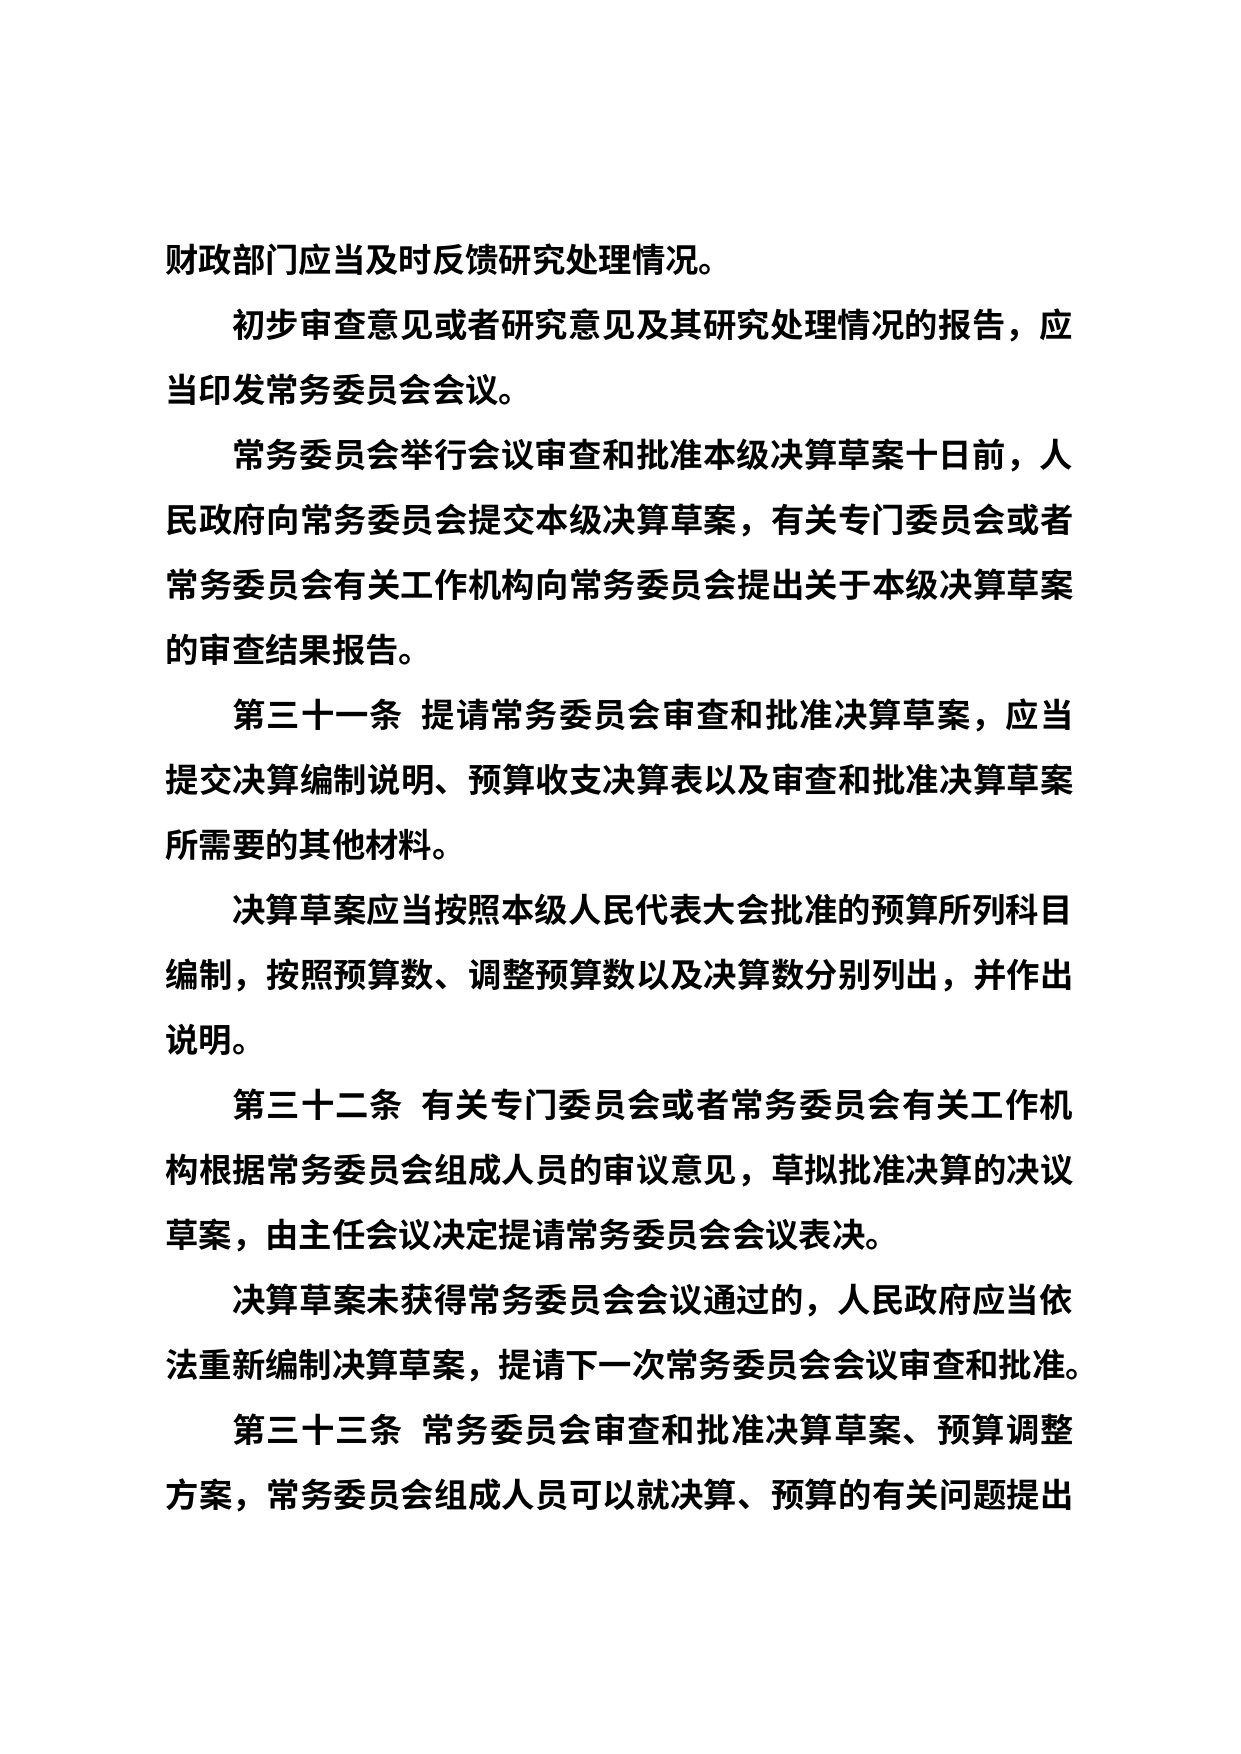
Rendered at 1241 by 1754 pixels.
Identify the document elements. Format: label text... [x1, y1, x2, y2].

text 初步审查意见或者研究意见及其研究处理情况的报告，应当印发常务委员会会议。 [165, 291, 1075, 421]
text 第三十一条 提请常务委员会审查和批准决算草案，应当提交决算编制说明、预算收支决算表以及审查和批准决算草案所需要的其他材料。 [165, 681, 1075, 876]
text 第三十二条 有关专门委员会或者常务委员会有关工作机构根据常务委员会组成人员的审议意见，草拟批准决算的决议草案，由主任会议决定提请常务委员会会议表决。 [165, 1071, 1075, 1266]
text 决算草案未获得常务委员会会议通过的，人民政府应当依法重新编制决算草案，提请下一次常务委员会会议审查和批准。 [165, 1266, 1075, 1396]
text 决算草案应当按照本级人民代表大会批准的预算所列科目编制，按照预算数、调整预算数以及决算数分别列出，并作出说明。 [165, 876, 1075, 1071]
text 常务委员会举行会议审查和批准本级决算草案十日前，人民政府向常务委员会提交本级决算草案，有关专门委员会或者常务委员会有关工作机构向常务委员会提出关于本级决算草案的审查结果报告。 [165, 421, 1075, 681]
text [165, 226, 1075, 291]
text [165, 1396, 1075, 1526]
